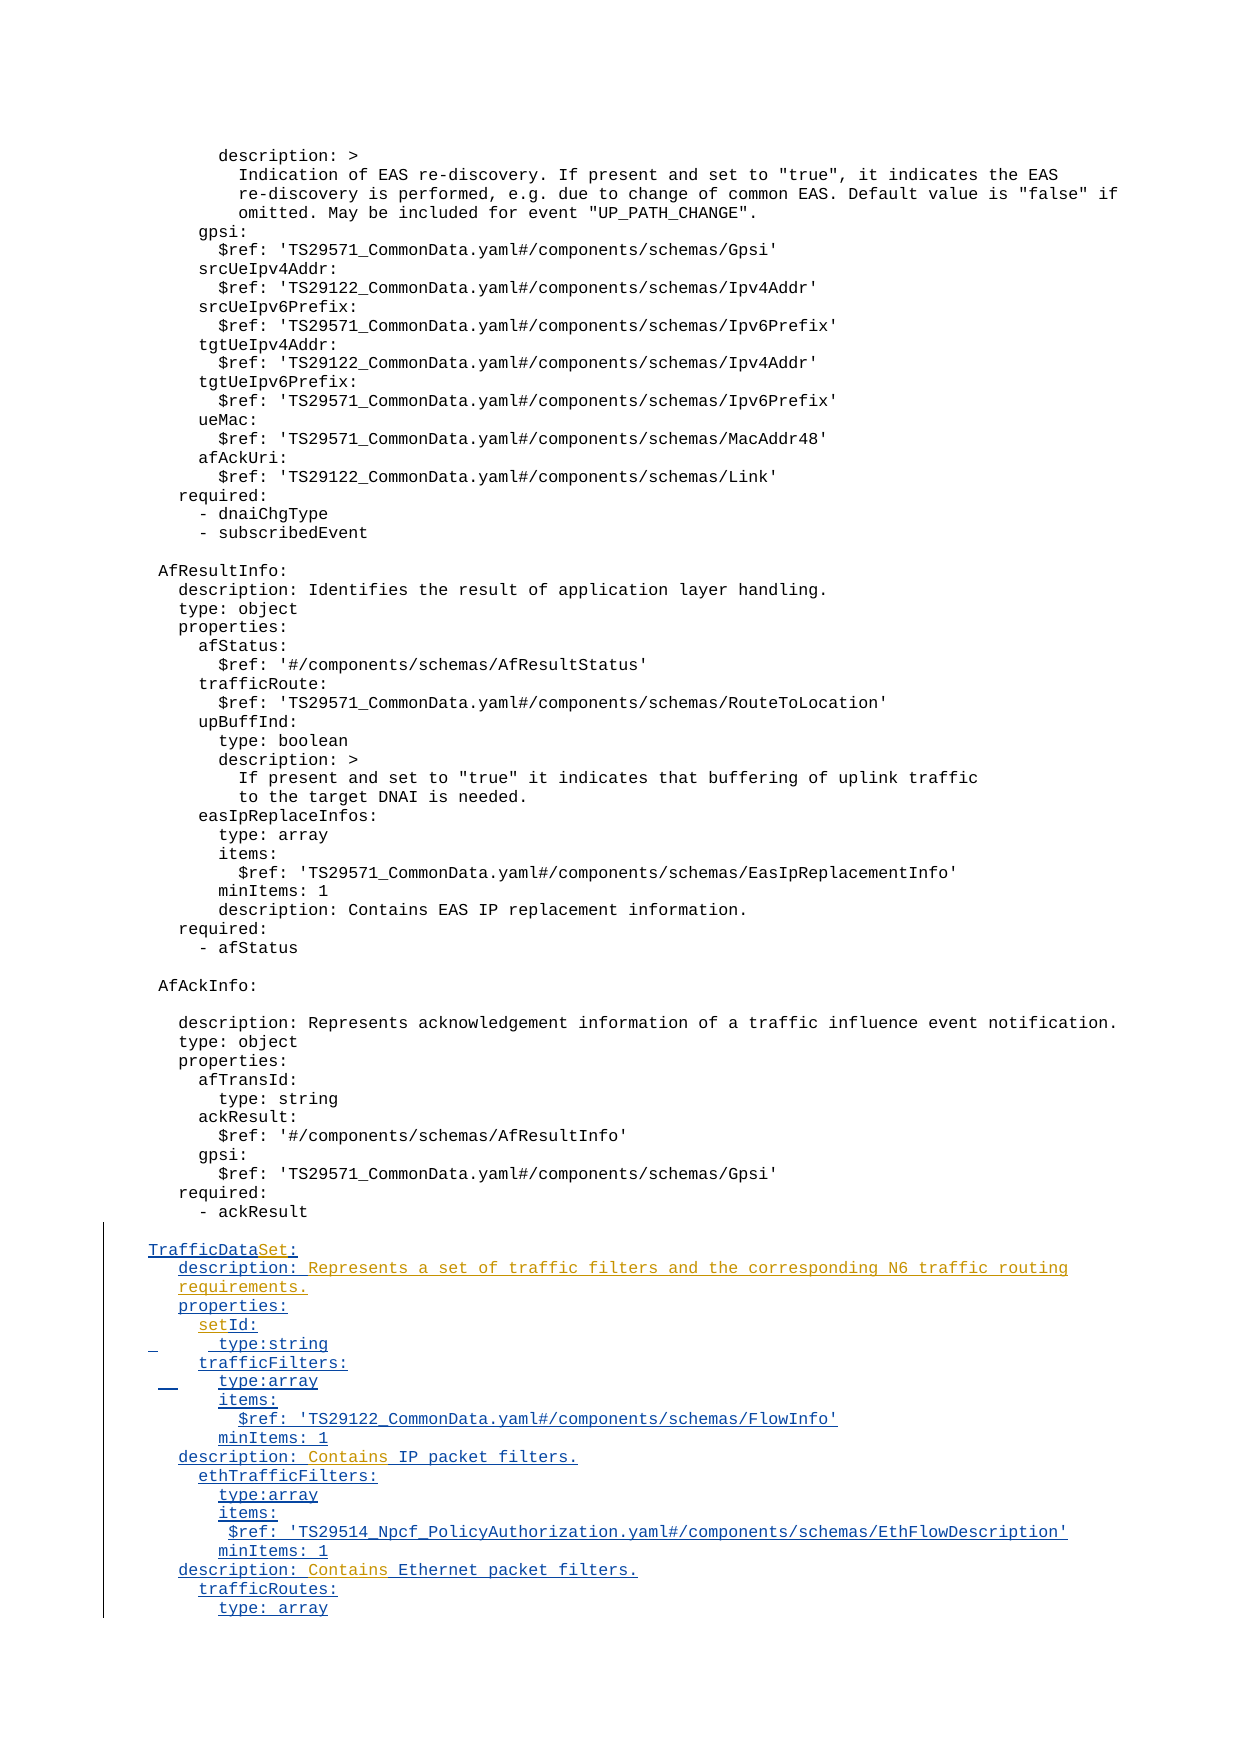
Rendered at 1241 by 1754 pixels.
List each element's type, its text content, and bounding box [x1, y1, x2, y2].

text description: Contains EAS IP replacement information. [118, 902, 1122, 921]
text $ref: 'TS29571_CommonData.yaml#/components/schemas/MacAddr48' [118, 431, 1122, 449]
text type: boolean [118, 732, 1122, 751]
text properties: [118, 1052, 1122, 1071]
text - ackResult [118, 1203, 1122, 1222]
text $ref: 'TS29571_CommonData.yaml#/components/schemas/RouteToLocation' [118, 694, 1122, 713]
text re-discovery is performed, e.g. due to change of common EAS. Default value is "false" if [118, 185, 1122, 204]
text ueMac: [118, 412, 1122, 431]
text type: string [118, 1090, 1122, 1109]
text $ref: '#/components/schemas/AfResultStatus' [118, 657, 1122, 676]
text required: [118, 487, 1122, 506]
text minItems: 1 [118, 883, 1122, 902]
text - afStatus [118, 939, 1122, 958]
text required: [118, 921, 1122, 939]
text items: [118, 845, 1122, 864]
text srcUeIpv6Prefix: [118, 298, 1122, 317]
text $ref: 'TS29571_CommonData.yaml#/components/schemas/Gpsi' [118, 1166, 1122, 1184]
text srcUeIpv4Addr: [118, 261, 1122, 280]
text omitted. May be included for event "UP_PATH_CHANGE". [118, 204, 1122, 223]
text tgtUeIpv6Prefix: [118, 374, 1122, 393]
text upBuffInd: [118, 713, 1122, 732]
text $ref: 'TS29571_CommonData.yaml#/components/schemas/Ipv6Prefix' [118, 317, 1122, 336]
text Indication of EAS re-discovery. If present and set to "true", it indicates the EAS [118, 167, 1122, 185]
text $ref: 'TS29122_CommonData.yaml#/components/schemas/Ipv4Addr' [118, 355, 1122, 374]
text afAckUri: [118, 449, 1122, 468]
text properties: [118, 619, 1122, 638]
text description: > [118, 148, 1122, 167]
text $ref: 'TS29571_CommonData.yaml#/components/schemas/EasIpReplacementInfo' [118, 864, 1122, 883]
text type: object [118, 1034, 1122, 1052]
text tgtUeIpv4Addr: [118, 336, 1122, 355]
text type: object [118, 600, 1122, 619]
text $ref: 'TS29122_CommonData.yaml#/components/schemas/Link' [118, 468, 1122, 487]
text required: [118, 1184, 1122, 1203]
text gpsi: [118, 1147, 1122, 1166]
text easIpReplaceInfos: [118, 808, 1122, 826]
text type: array [118, 826, 1122, 845]
text afTransId: [118, 1071, 1122, 1090]
text - dnaiChgType [118, 506, 1122, 525]
text to the target DNAI is needed. [118, 789, 1122, 808]
text AfResultInfo: [118, 562, 1122, 581]
text ackResult: [118, 1109, 1122, 1128]
text $ref: '#/components/schemas/AfResultInfo' [118, 1128, 1122, 1147]
text gpsi: [118, 223, 1122, 242]
text $ref: 'TS29571_CommonData.yaml#/components/schemas/Ipv6Prefix' [118, 393, 1122, 412]
text trafficRoute: [118, 676, 1122, 694]
text description: Represents acknowledgement information of a traffic influence event notification. [118, 1015, 1122, 1034]
text AfAckInfo: [118, 977, 1122, 996]
text $ref: 'TS29571_CommonData.yaml#/components/schemas/Gpsi' [118, 242, 1122, 261]
text description: > [118, 751, 1122, 770]
text $ref: 'TS29122_CommonData.yaml#/components/schemas/Ipv4Addr' [118, 280, 1122, 298]
text If present and set to "true" it indicates that buffering of uplink traffic [118, 770, 1122, 789]
text description: Identifies the result of application layer handling. [118, 581, 1122, 600]
text afStatus: [118, 638, 1122, 657]
text - subscribedEvent [118, 525, 1122, 544]
